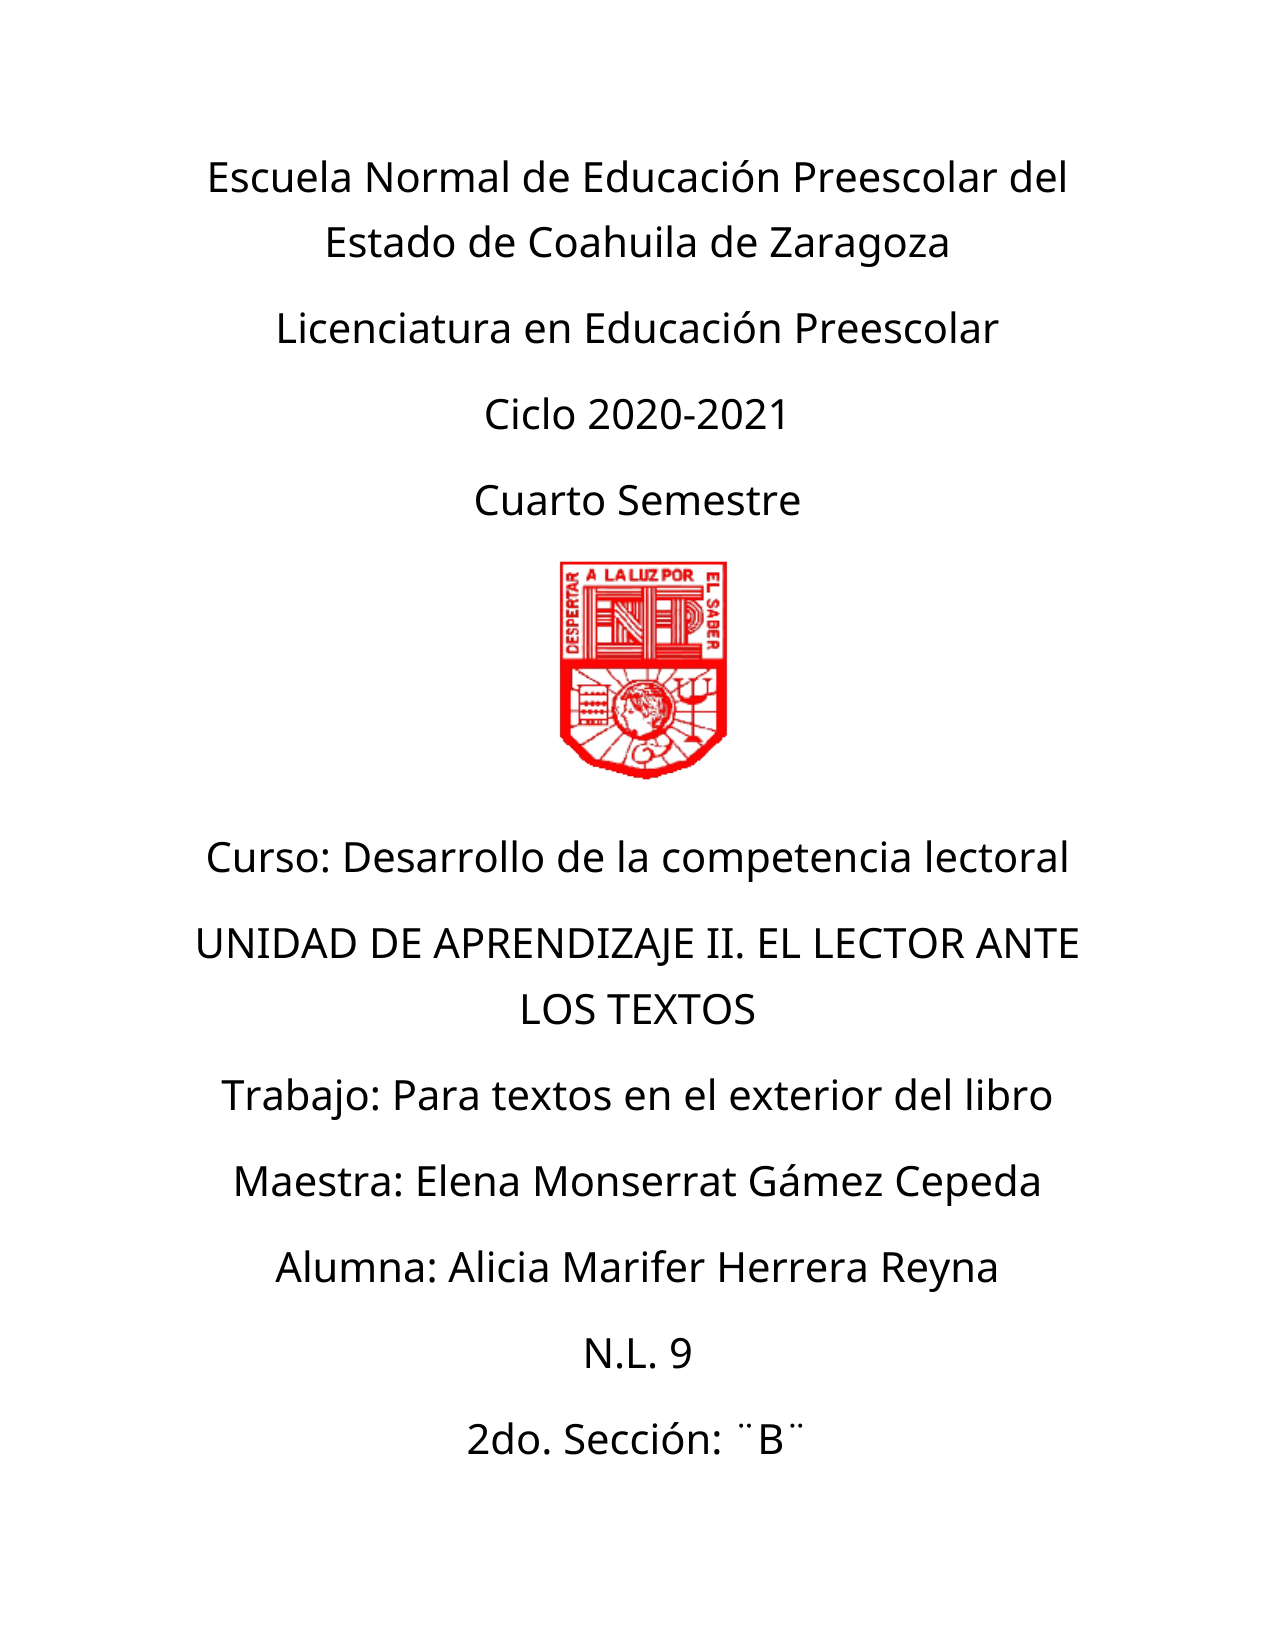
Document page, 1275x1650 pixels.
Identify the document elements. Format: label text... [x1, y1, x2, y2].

text Maestra: Elena Monserrat Gámez Cepeda [177, 1152, 1098, 1208]
text Curso: Desarrollo de la competencia lectoral [177, 828, 1098, 885]
text N.L. 9 [177, 1324, 1098, 1380]
text Trabajo: Para textos en el exterior del libro [177, 1066, 1098, 1122]
text Licenciatura en Educación Preescolar [177, 299, 1098, 356]
text UNIDAD DE APRENDIZAJE II. EL LECTOR ANTE LOS TEXTOS [177, 914, 1098, 1036]
text Escuela Normal de Educación Preescolar del Estado de Coahuila de Zaragoza [177, 148, 1098, 269]
text 2do. Sección: ¨B¨ [177, 1410, 1098, 1466]
text Cuarto Semestre [177, 471, 1098, 528]
picture [485, 557, 790, 783]
text Ciclo 2020-2021 [177, 385, 1098, 442]
text Alumna: Alicia Marifer Herrera Reyna [177, 1238, 1098, 1294]
